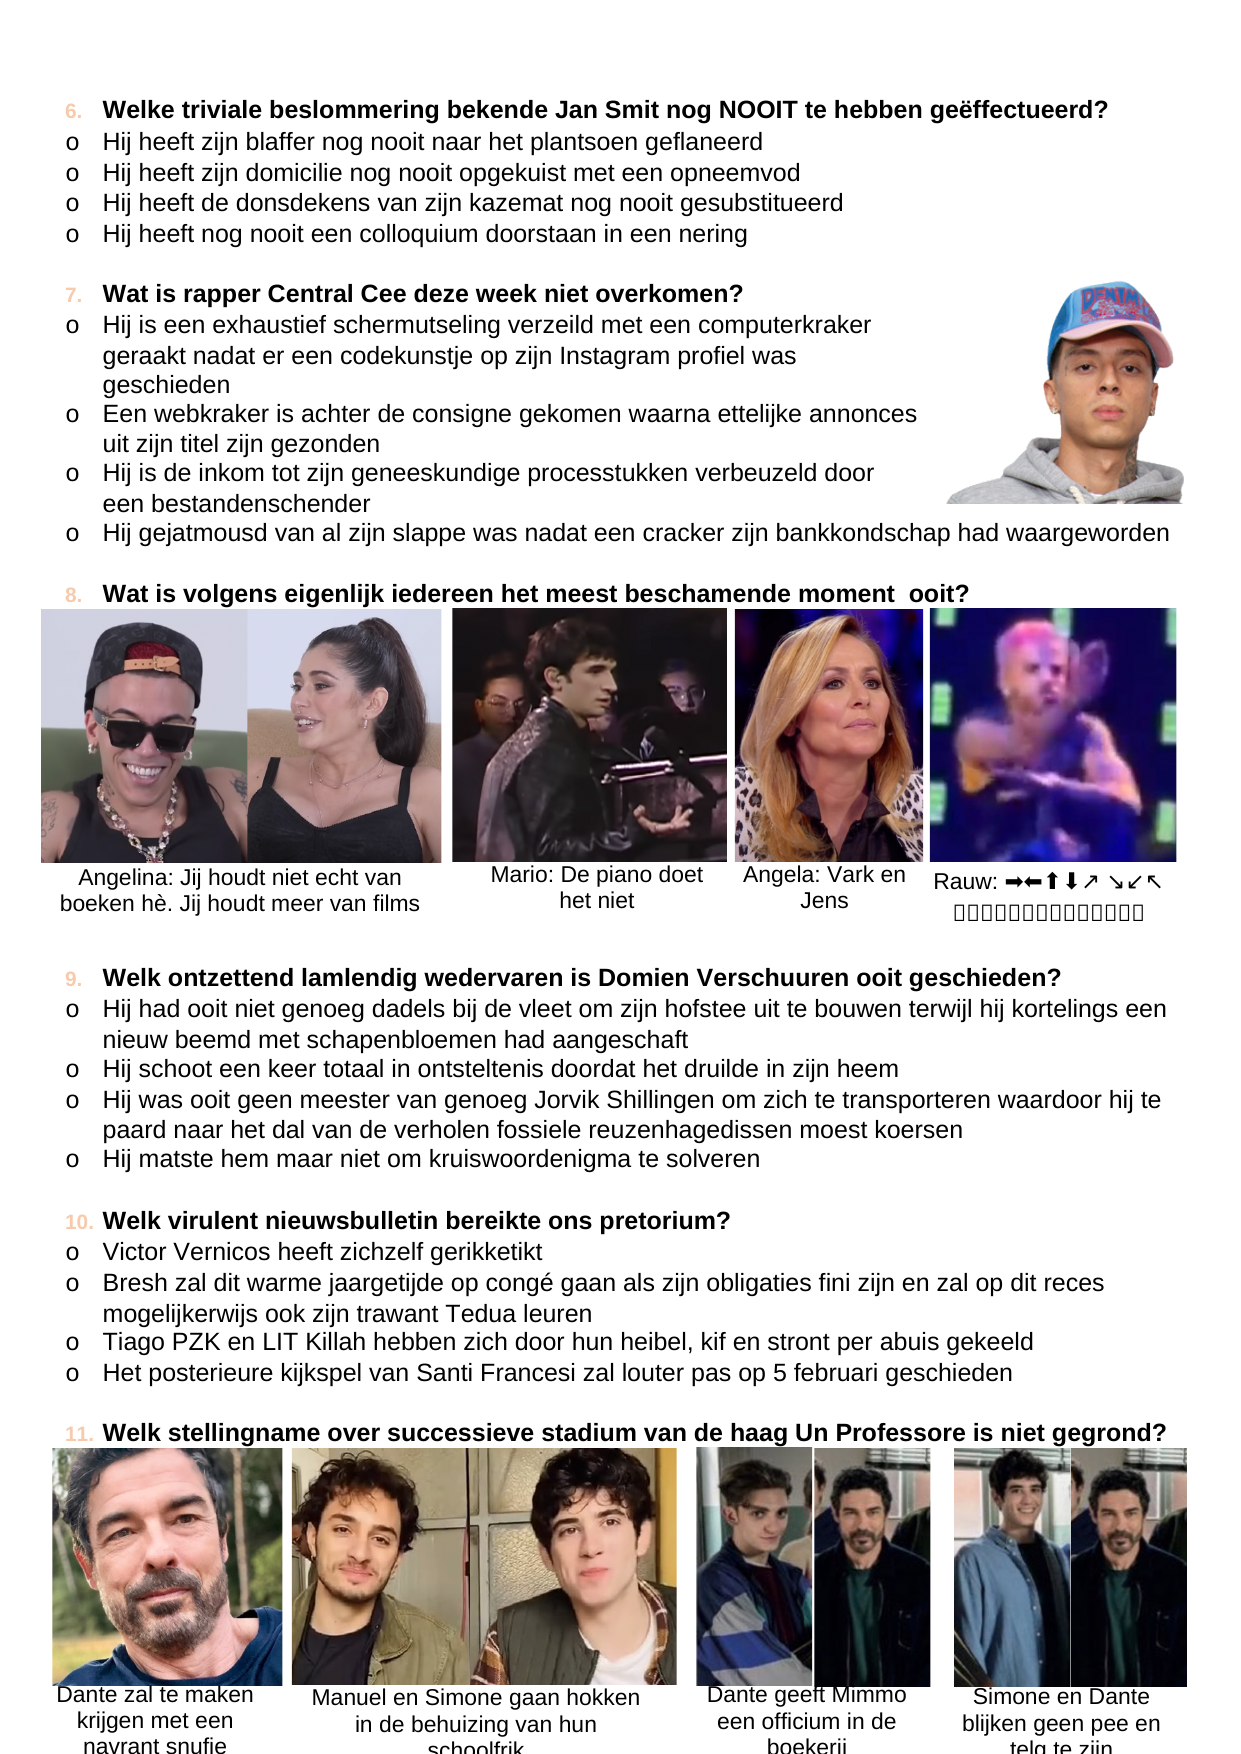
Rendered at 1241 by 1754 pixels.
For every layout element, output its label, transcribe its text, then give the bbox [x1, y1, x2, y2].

list Tiago PZK en LIT Killah hebben zich door hun heibel, kif en stront per abuis gekeeld [65, 1327, 1175, 1358]
list Hij was ooit geen meester van genoeg Jorvik Shillingen om zich te transporteren waardoor hij te paard naar het dal van de verholen fossiele reuzenhagedissen moest koersen [65, 1084, 1175, 1144]
list Hij gejatmousd van al zijn slappe was nadat een cracker zijn bankkondschap had waargeworden [65, 518, 1175, 549]
picture [929, 608, 1177, 862]
list Welke triviale beslommering bekende Jan Smit nog NOOIT te hebben geëffectueerd? [65, 96, 1175, 124]
list Hij heeft zijn blaffer nog nooit naar het plantsoen geflaneerd [65, 127, 1175, 157]
list Het posterieure kijkspel van Santi Francesi zal louter pas op 5 februari geschieden [65, 1358, 1175, 1389]
picture [41, 609, 442, 863]
picture [954, 1448, 1187, 1687]
list Victor Vernicos heeft zichzelf gerikketikt [65, 1237, 1175, 1268]
list Hij is een exhaustief schermutseling verzeild met een computerkraker geraakt nadat er een codekunstje op zijn Instagram profiel was geschieden [65, 310, 938, 398]
picture [52, 1448, 283, 1686]
list Welk ontzettend lamlendig wedervaren is Domien Verschuuren ooit geschieden? [65, 963, 1175, 992]
list Een webkraker is achter de consigne gekomen waarna ettelijke annonces uit zijn titel zijn gezonden [65, 398, 938, 458]
list Hij heeft zijn domicilie nog nooit opgekuist met een opneemvod [65, 157, 1175, 188]
picture [291, 1448, 677, 1685]
list Hij had ooit niet genoeg dadels bij de vleet om zijn hofstee uit te bouwen terwijl hij kortelings een nieuw beemd met schapenbloemen had aangeschaft [65, 994, 1175, 1054]
picture [734, 609, 924, 862]
list Welk virulent nieuwsbulletin bereikte ons pretorium? [65, 1206, 1175, 1234]
list Wat is volgens eigenlijk iedereen het meest beschamende moment ooit? [65, 579, 1175, 608]
list Hij heeft nog nooit een colloquium doorstaan in een nering [65, 219, 1175, 250]
list Wat is rapper Central Cee deze week niet overkomen? [65, 279, 938, 308]
picture [814, 1448, 931, 1687]
list Hij matste hem maar niet om kruiswoordenigma te solveren [65, 1144, 1175, 1175]
picture [938, 274, 1188, 504]
picture [452, 608, 727, 862]
list Hij is de inkom tot zijn geneeskundige processtukken verbeuzeld door een bestandenschender [65, 458, 1175, 518]
list Welk stellingname over successieve stadium van de haag Un Professore is niet gegrond? [65, 1418, 1175, 1447]
picture [696, 1447, 813, 1686]
list Hij schoot een keer totaal in ontsteltenis doordat het druilde in zijn heem [65, 1054, 1175, 1084]
list Bresh zal dit warme jaargetijde op congé gaan als zijn obligaties fini zijn en zal op dit reces mogelijkerwijs ook zijn trawant Tedua leuren [65, 1268, 1175, 1327]
list Hij heeft de donsdekens van zijn kazemat nog nooit gesubstitueerd [65, 188, 1175, 219]
